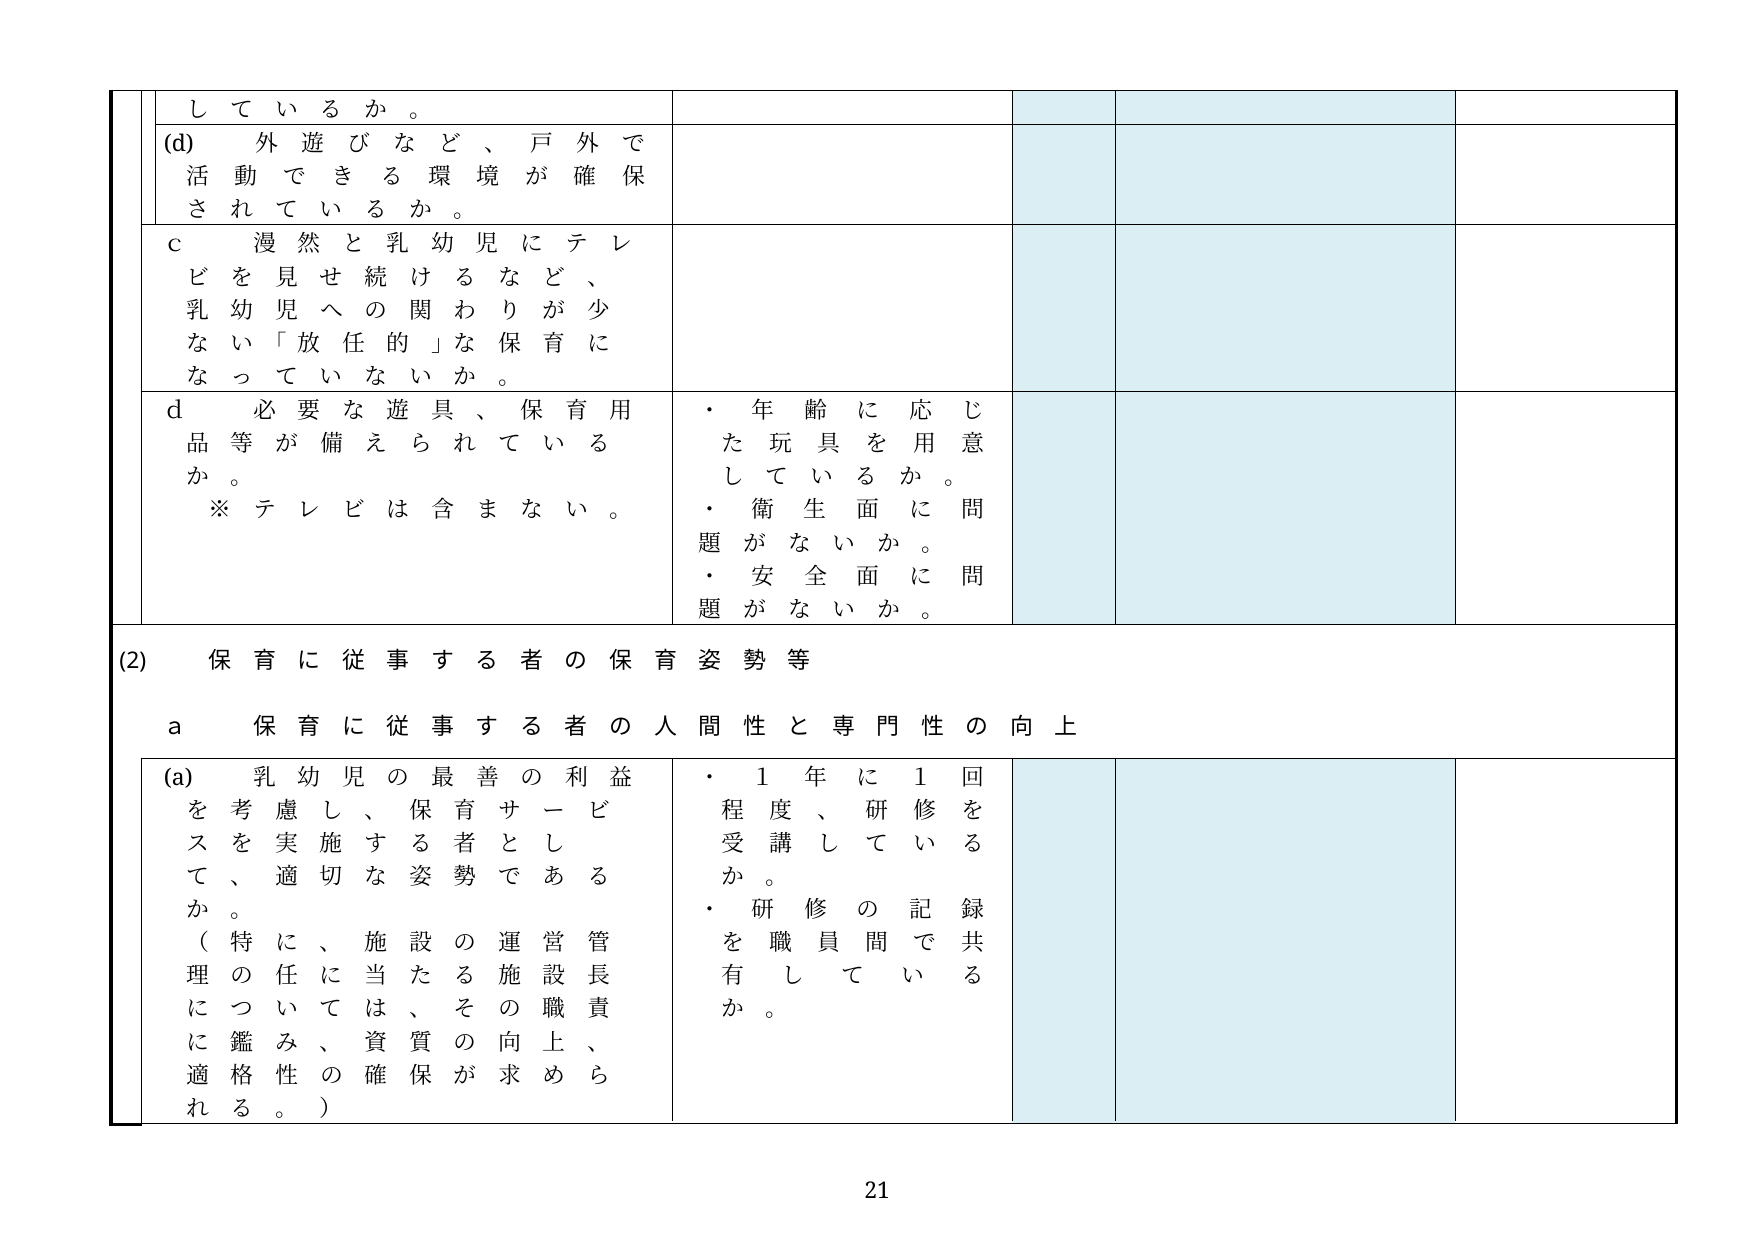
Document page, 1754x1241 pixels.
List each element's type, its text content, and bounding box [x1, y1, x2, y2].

table_cell [1013, 225, 1115, 391]
table_cell (d) 外遊びなど、戸外で活動できる環境が確保されているか。 [156, 125, 672, 224]
table_cell [673, 125, 1012, 224]
table_cell [673, 225, 1012, 391]
table_cell [1012, 759, 1116, 1123]
table_cell [1013, 91, 1115, 124]
table_cell ｄ 必要な遊具、保育用品等が備えられているか。 ※テレビは含まない。 [142, 392, 672, 624]
table_cell [1013, 125, 1115, 224]
table_cell [1456, 392, 1675, 624]
table_cell [1116, 125, 1455, 224]
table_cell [156, 91, 672, 124]
table_cell (2) 保育に従事する者の保育姿勢等 ａ 保育に従事する者の人間性と専門性の向上 [113, 625, 1675, 757]
table_cell ・年齢に応じた玩具を用意しているか。 ・衛生面に問題がないか。 ・安全面に問題がないか。 [673, 392, 1012, 624]
table_cell [1455, 759, 1675, 1123]
table_cell [1116, 225, 1455, 391]
table_cell [1013, 392, 1115, 624]
table_cell (a) 乳幼児の最善の利益を考慮し、保育サービスを実施する者として、適切な姿勢であるか。 （特に、施設の運営管理の任に当たる施設長については、その職責に鑑み、資質の向上、適格性の確保が求められる。） [142, 759, 673, 1123]
table_cell [1116, 91, 1455, 124]
table_cell [1456, 91, 1675, 124]
table_cell [1456, 225, 1675, 391]
table_cell [673, 91, 1012, 124]
table_cell [113, 758, 141, 1123]
table_cell ・１年に１回程度、研修を受講しているか。 ・研修の記録を職員間で共有しているか。 [673, 759, 1012, 1123]
table_cell ｃ 漫然と乳幼児にテレビを見せ続けるなど、乳幼児への関わりが少ない｢放任的｣な保育になっていないか。 [142, 225, 672, 391]
table_cell [1116, 759, 1455, 1123]
table_cell [1456, 125, 1675, 224]
table_cell [1116, 392, 1455, 624]
